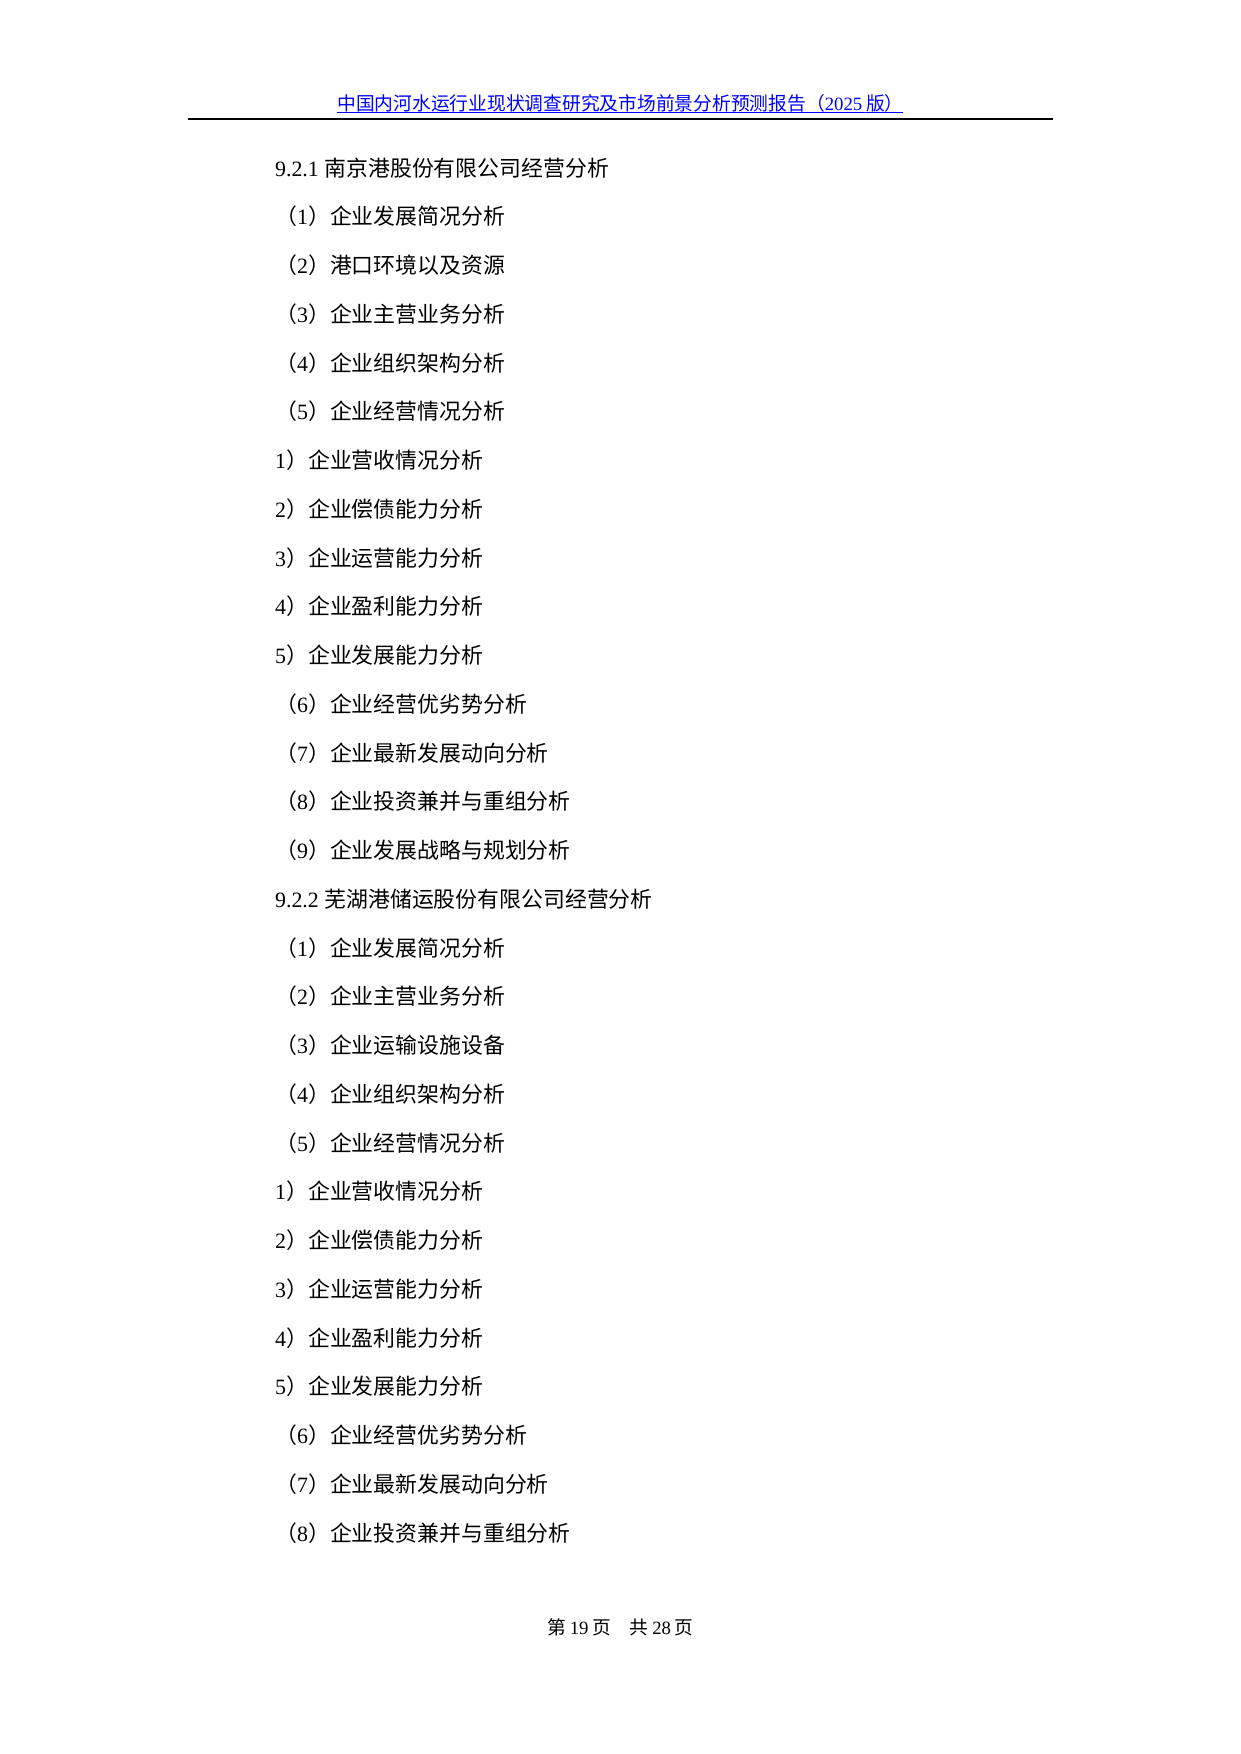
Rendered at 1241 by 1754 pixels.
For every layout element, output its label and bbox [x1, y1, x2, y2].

text [187, 150, 1053, 1548]
